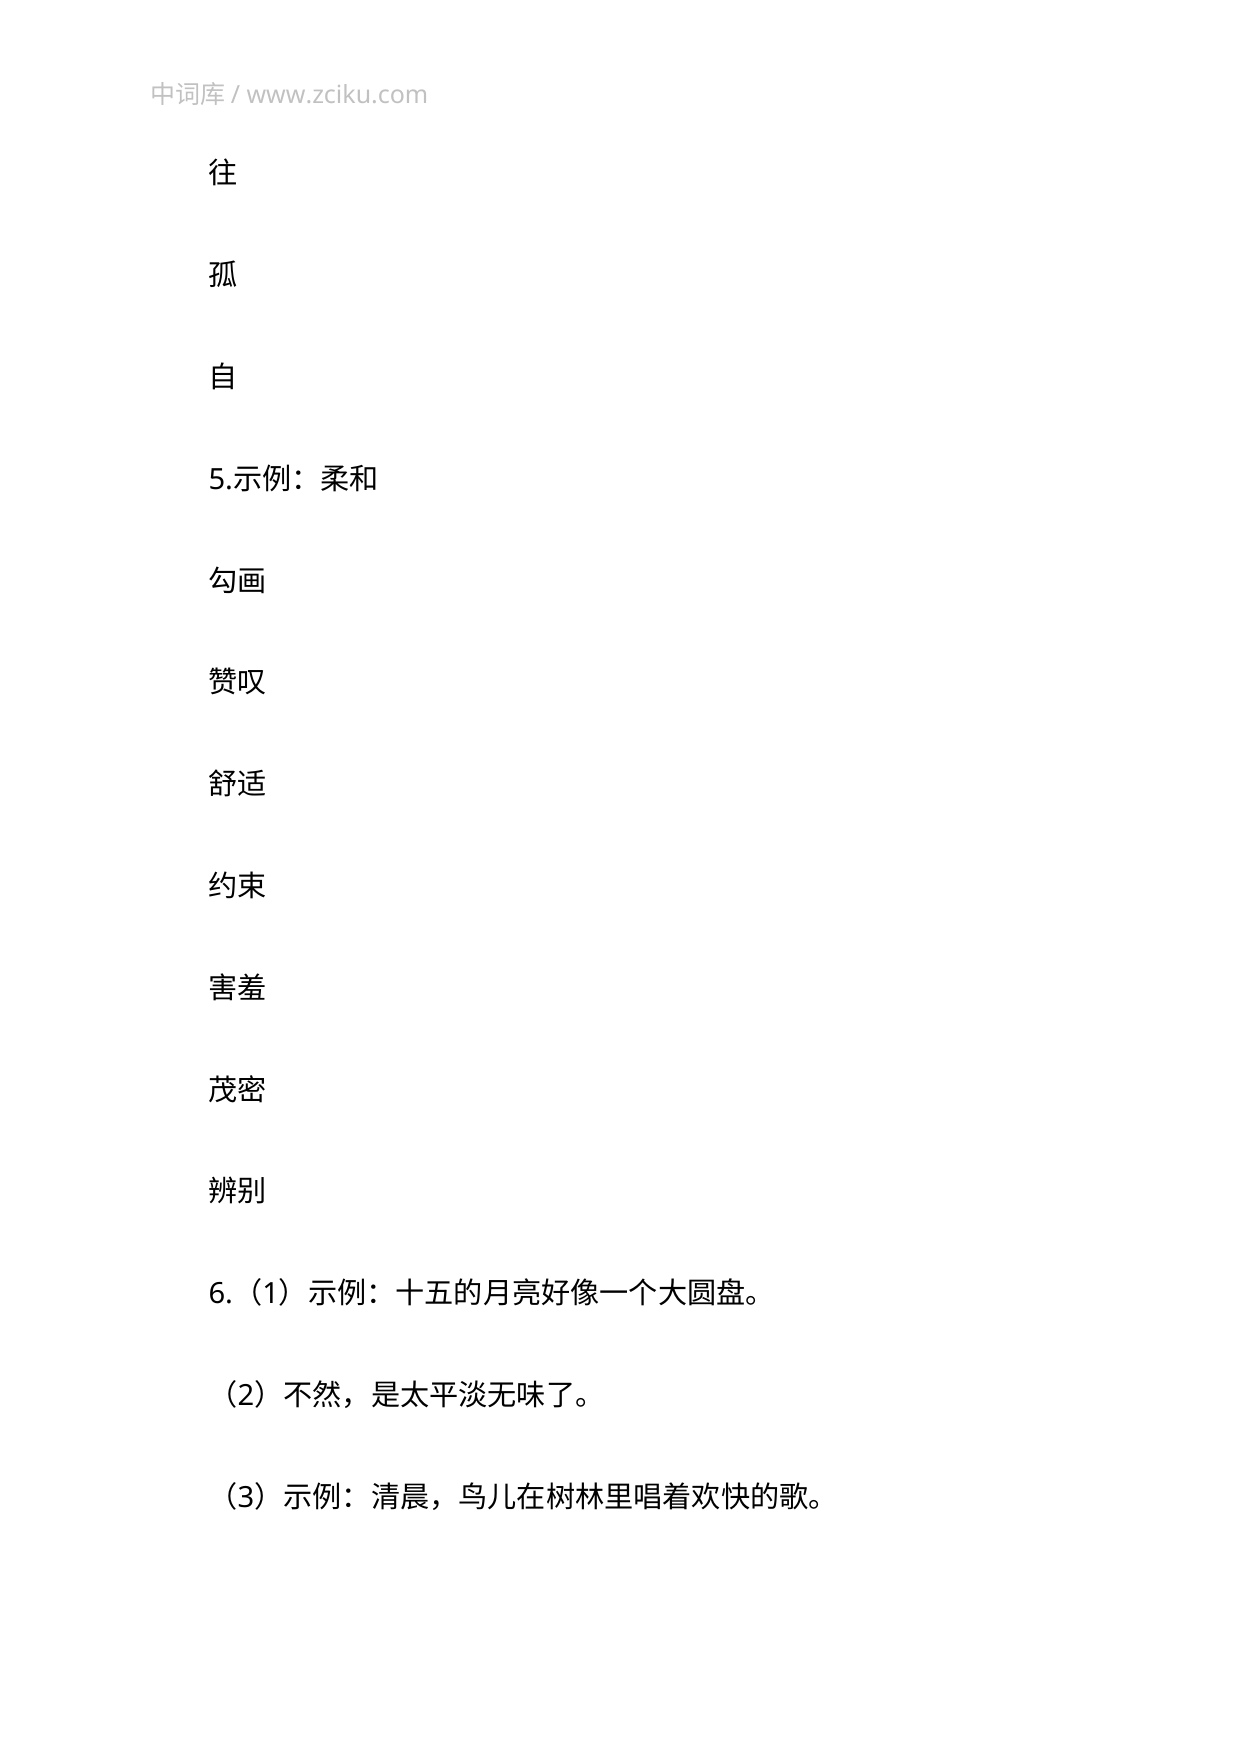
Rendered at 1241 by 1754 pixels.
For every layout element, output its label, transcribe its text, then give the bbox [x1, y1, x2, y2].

text 约束 [150, 863, 1090, 905]
text 辨别 [150, 1168, 1090, 1210]
text 往 [150, 150, 1090, 192]
text （2）不然，是太平淡无味了。 [150, 1372, 1090, 1414]
text 赞叹 [150, 659, 1090, 701]
text 舒适 [150, 761, 1090, 803]
text 勾画 [150, 557, 1090, 599]
text 6.（1）示例：十五的月亮好像一个大圆盘。 [150, 1270, 1090, 1312]
text 害羞 [150, 964, 1090, 1007]
text 孤 [150, 252, 1090, 294]
text 5.示例：柔和 [150, 455, 1090, 498]
text （3）示例：清晨，鸟儿在树林里唱着欢快的歌。 [150, 1474, 1090, 1516]
text 自 [150, 353, 1090, 396]
text 茂密 [150, 1066, 1090, 1108]
